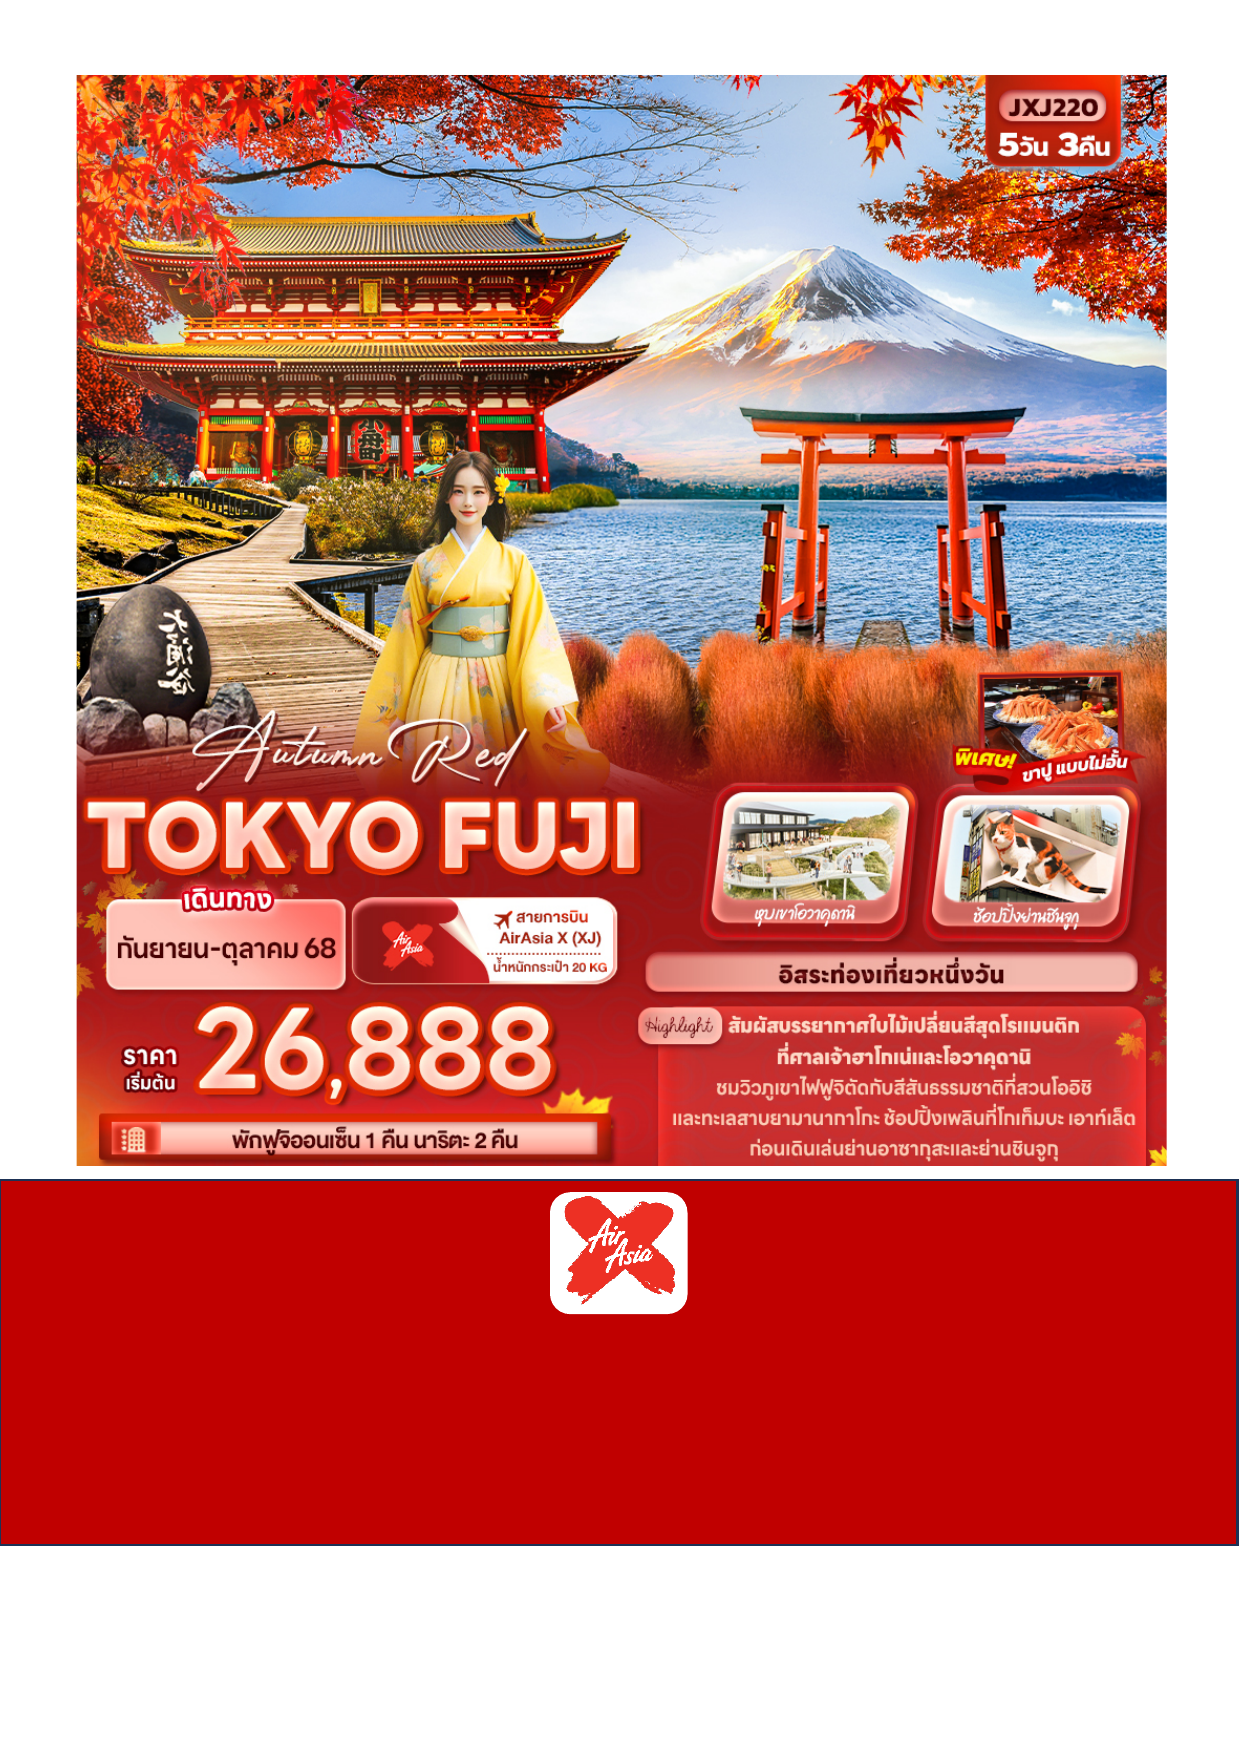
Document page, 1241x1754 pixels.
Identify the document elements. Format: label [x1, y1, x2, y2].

picture [76, 75, 1167, 1166]
picture [562, 1192, 678, 1308]
